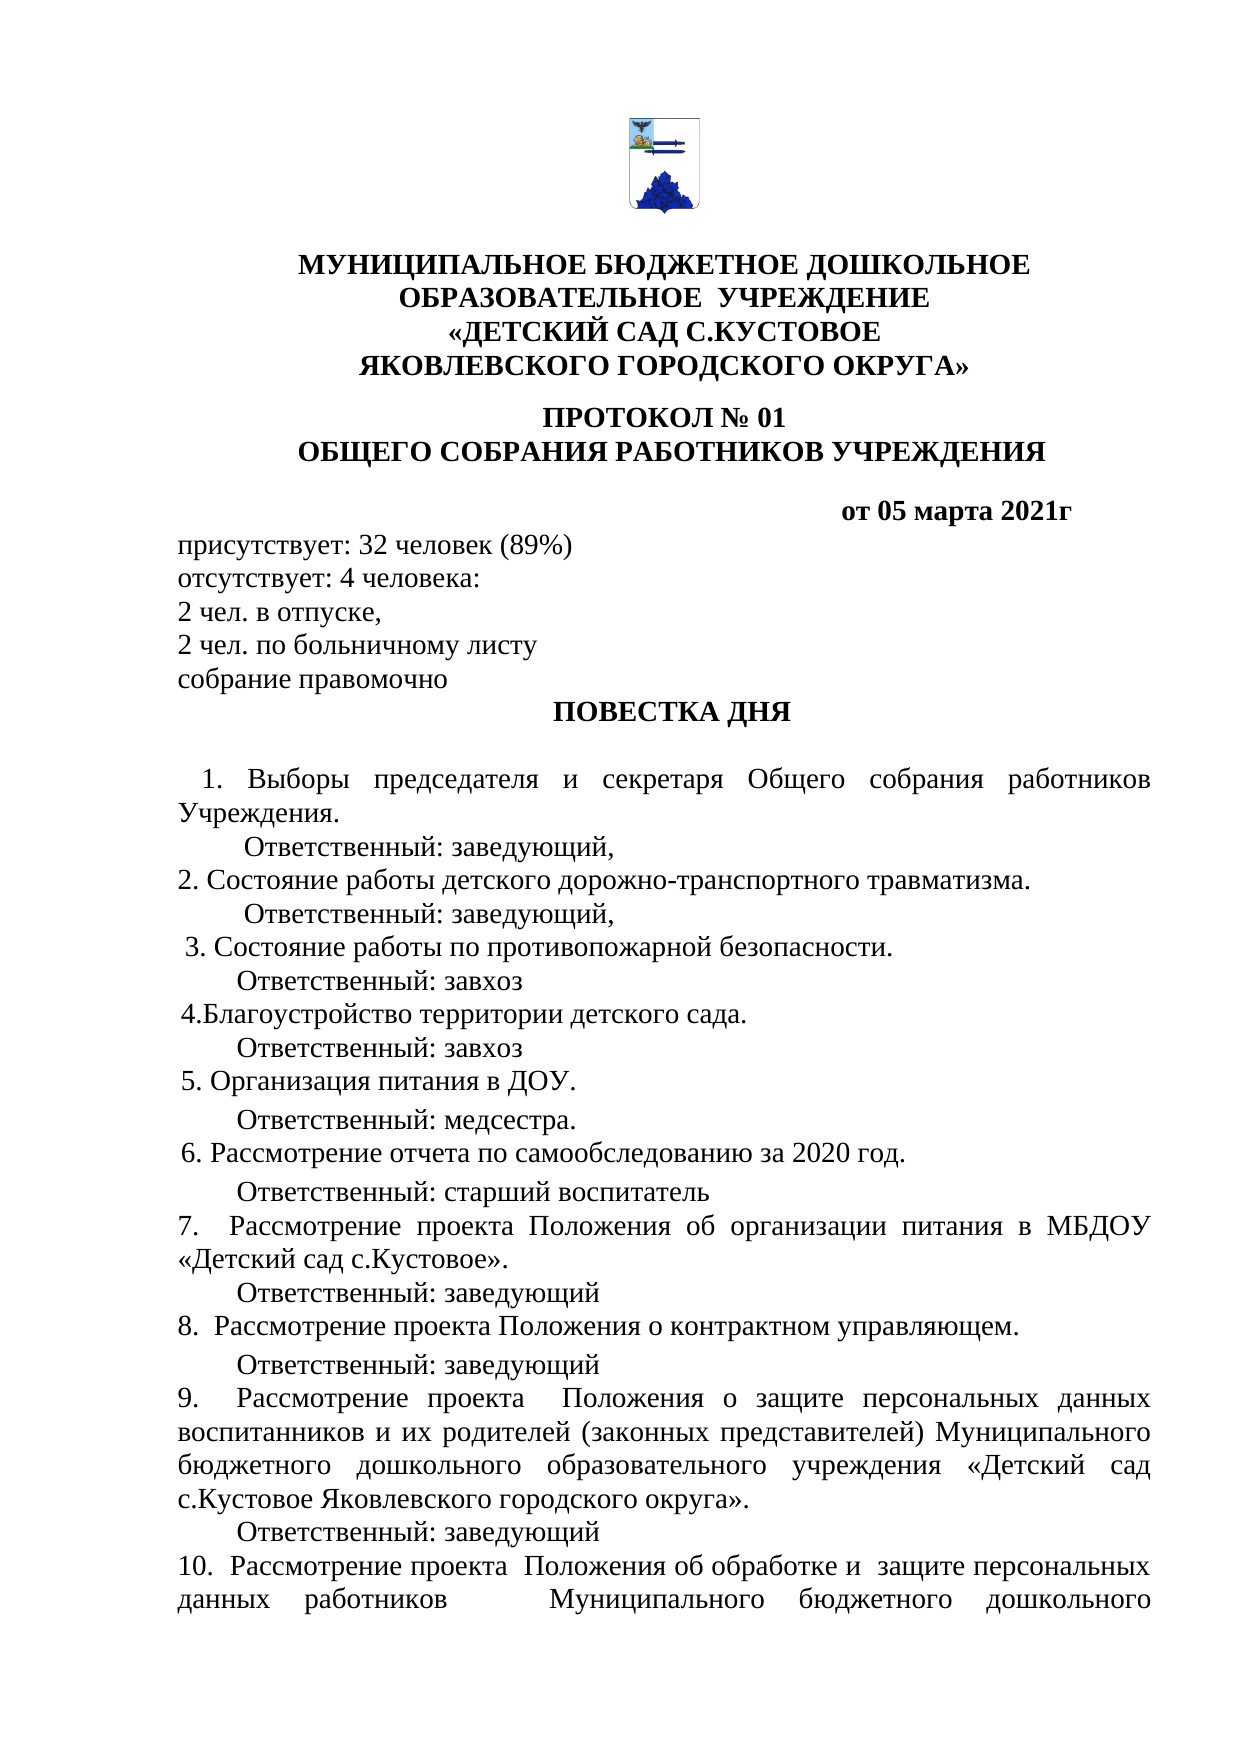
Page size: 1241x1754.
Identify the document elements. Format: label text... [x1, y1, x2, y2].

text отсутствует: 4 человека: [177, 560, 1152, 594]
text 7. Рассмотрение проекта Положения об организации питания в МБДОУ «Детский сад с.Кустовое». [177, 1208, 1152, 1275]
text 2. Состояние работы детского дорожно-транспортного травматизма. [177, 862, 1152, 896]
text Ответственный: заведующий, [236, 896, 1152, 929]
text Ответственный: старший воспитатель [236, 1174, 1152, 1208]
text 2 чел. в отпуске, [177, 594, 1152, 627]
text ОБЩЕГО СОБРАНИЯ РАБОТНИКОВ УЧРЕЖДЕНИЯ [192, 434, 1152, 467]
text Ответственный: заведующий [236, 1347, 1152, 1380]
text 9. Рассмотрение проекта Положения о защите персональных данных воспитанников и их родителей (законных представителей) Муниципального бюджетного дошкольного образовательного учреждения «Детский сад с.Кустовое Яковлевского городского округа». [177, 1380, 1152, 1514]
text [177, 1548, 1152, 1615]
text ЯКОВЛЕВСКОГО ГОРОДСКОГО ОКРУГА» [177, 348, 1152, 381]
picture [629, 118, 700, 214]
text ПОВЕСТКА ДНЯ [192, 694, 1152, 728]
text 6. Рассмотрение отчета по самообследованию за 2020 год. [177, 1136, 1152, 1169]
text МУНИЦИПАЛЬНОЕ БЮДЖЕТНОЕ ДОШКОЛЬНОЕ ОБРАЗОВАТЕЛЬНОЕ УЧРЕЖДЕНИЕ [177, 247, 1152, 314]
text 3. Состояние работы по противопожарной безопасности. [177, 929, 1152, 963]
text «ДЕТСКИЙ САД С.КУСТОВОЕ [177, 314, 1152, 348]
text 4.Благоустройство территории детского сада. [177, 996, 1152, 1030]
text ПРОТОКОЛ № 01 [177, 400, 1152, 434]
text 1. Выборы председателя и секретаря Общего собрания работников Учреждения. [177, 762, 1152, 829]
text Ответственный: завхоз [236, 1030, 1152, 1063]
text Ответственный: заведующий [236, 1275, 1152, 1308]
text 5. Организация питания в ДОУ. [177, 1063, 1152, 1097]
text собрание правомочно [177, 661, 1152, 694]
text 2 чел. по больничному листу [177, 627, 1152, 661]
text 8. Рассмотрение проекта Положения о контрактном управляющем. [177, 1308, 1152, 1342]
text Ответственный: заведующий [236, 1514, 1152, 1548]
text Ответственный: завхоз [236, 963, 1152, 996]
text присутствует: 32 человек (89%) [177, 527, 1152, 560]
text Ответственный: медсестра. [236, 1102, 1152, 1136]
text от 05 марта 2021г [841, 493, 1152, 527]
text Ответственный: заведующий, [236, 829, 1152, 862]
